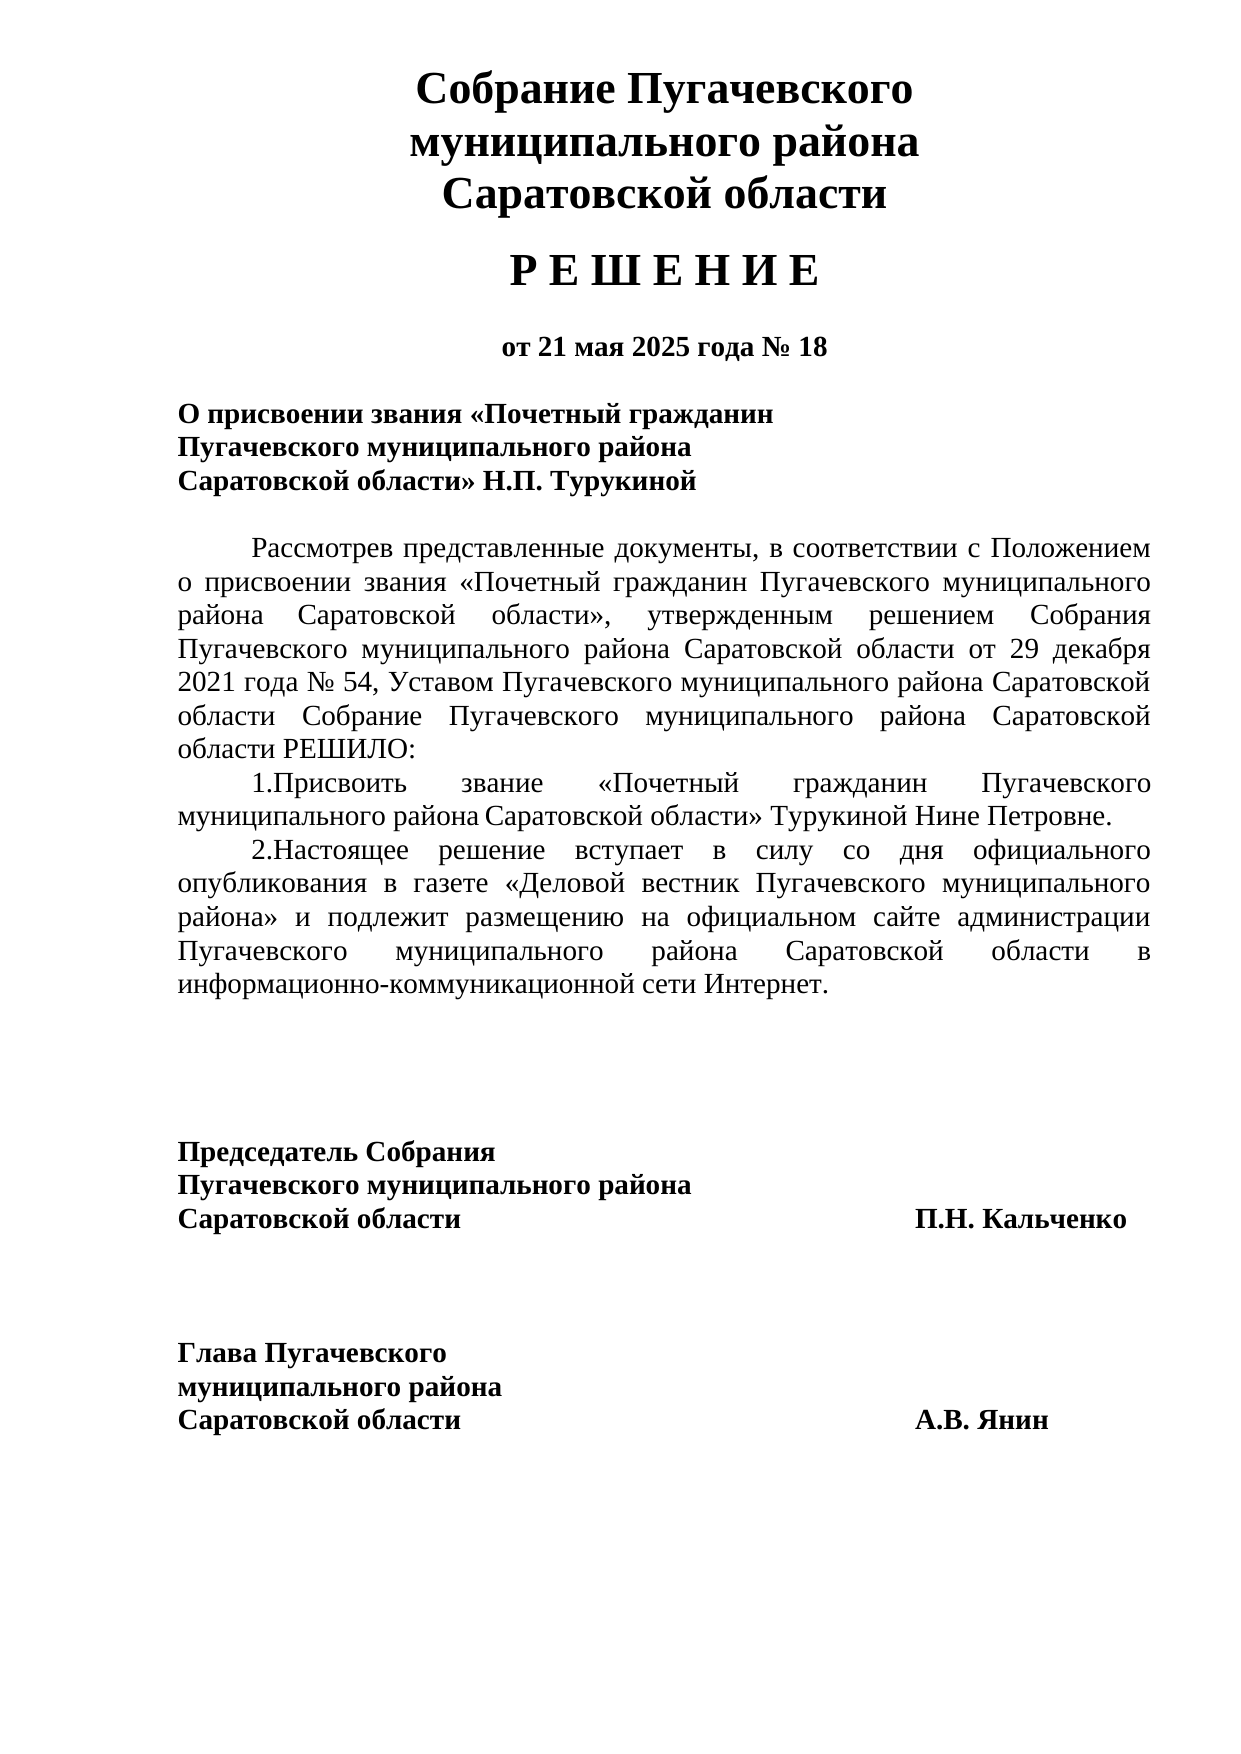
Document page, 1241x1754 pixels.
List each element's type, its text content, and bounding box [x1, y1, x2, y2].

text Пугачевского муниципального района [177, 429, 1152, 463]
text 1.Присвоить звание «Почетный гражданин Пугачевского муниципального района Саратовской области» Турукиной Нине Петровне. [177, 765, 1152, 832]
text 2.Настоящее решение вступает в силу со дня официального опубликования в газете «Деловой вестник Пугачевского муниципального района» и подлежит размещению на официальном сайте администрации Пугачевского муниципального района Саратовской области в информационно-коммуникационной сети Интернет. [177, 832, 1152, 1000]
text муниципального района [177, 113, 1152, 166]
text муниципального района [177, 1369, 1152, 1402]
text О присвоении звания «Почетный гражданин [177, 396, 1152, 429]
text Глава Пугачевского [177, 1335, 1152, 1369]
text Рассмотрев представленные документы, в соответствии с Положением о присвоении звания «Почетный гражданин Пугачевского муниципального района Саратовской области», утвержденным решением Собрания Пугачевского муниципального района Саратовской области от 29 декабря 2021 года № 54, Уставом Пугачевского муниципального района Саратовской области Собрание Пугачевского муниципального района Саратовской области РЕШИЛО: [177, 530, 1152, 765]
text Собрание Пугачевского [177, 61, 1152, 113]
text Саратовской области П.Н. Кальченко [177, 1201, 1152, 1234]
text Саратовской области [177, 166, 1152, 219]
text Саратовской области» Н.П. Турукиной [177, 463, 1152, 497]
text от 21 мая 2025 года № 18 [177, 329, 1152, 362]
text Пугачевского муниципального района [177, 1167, 1152, 1201]
text Саратовской области А.В. Янин [177, 1402, 1152, 1436]
text Председатель Собрания [177, 1134, 1152, 1167]
text Р Е Ш Е Н И Е [177, 243, 1152, 295]
